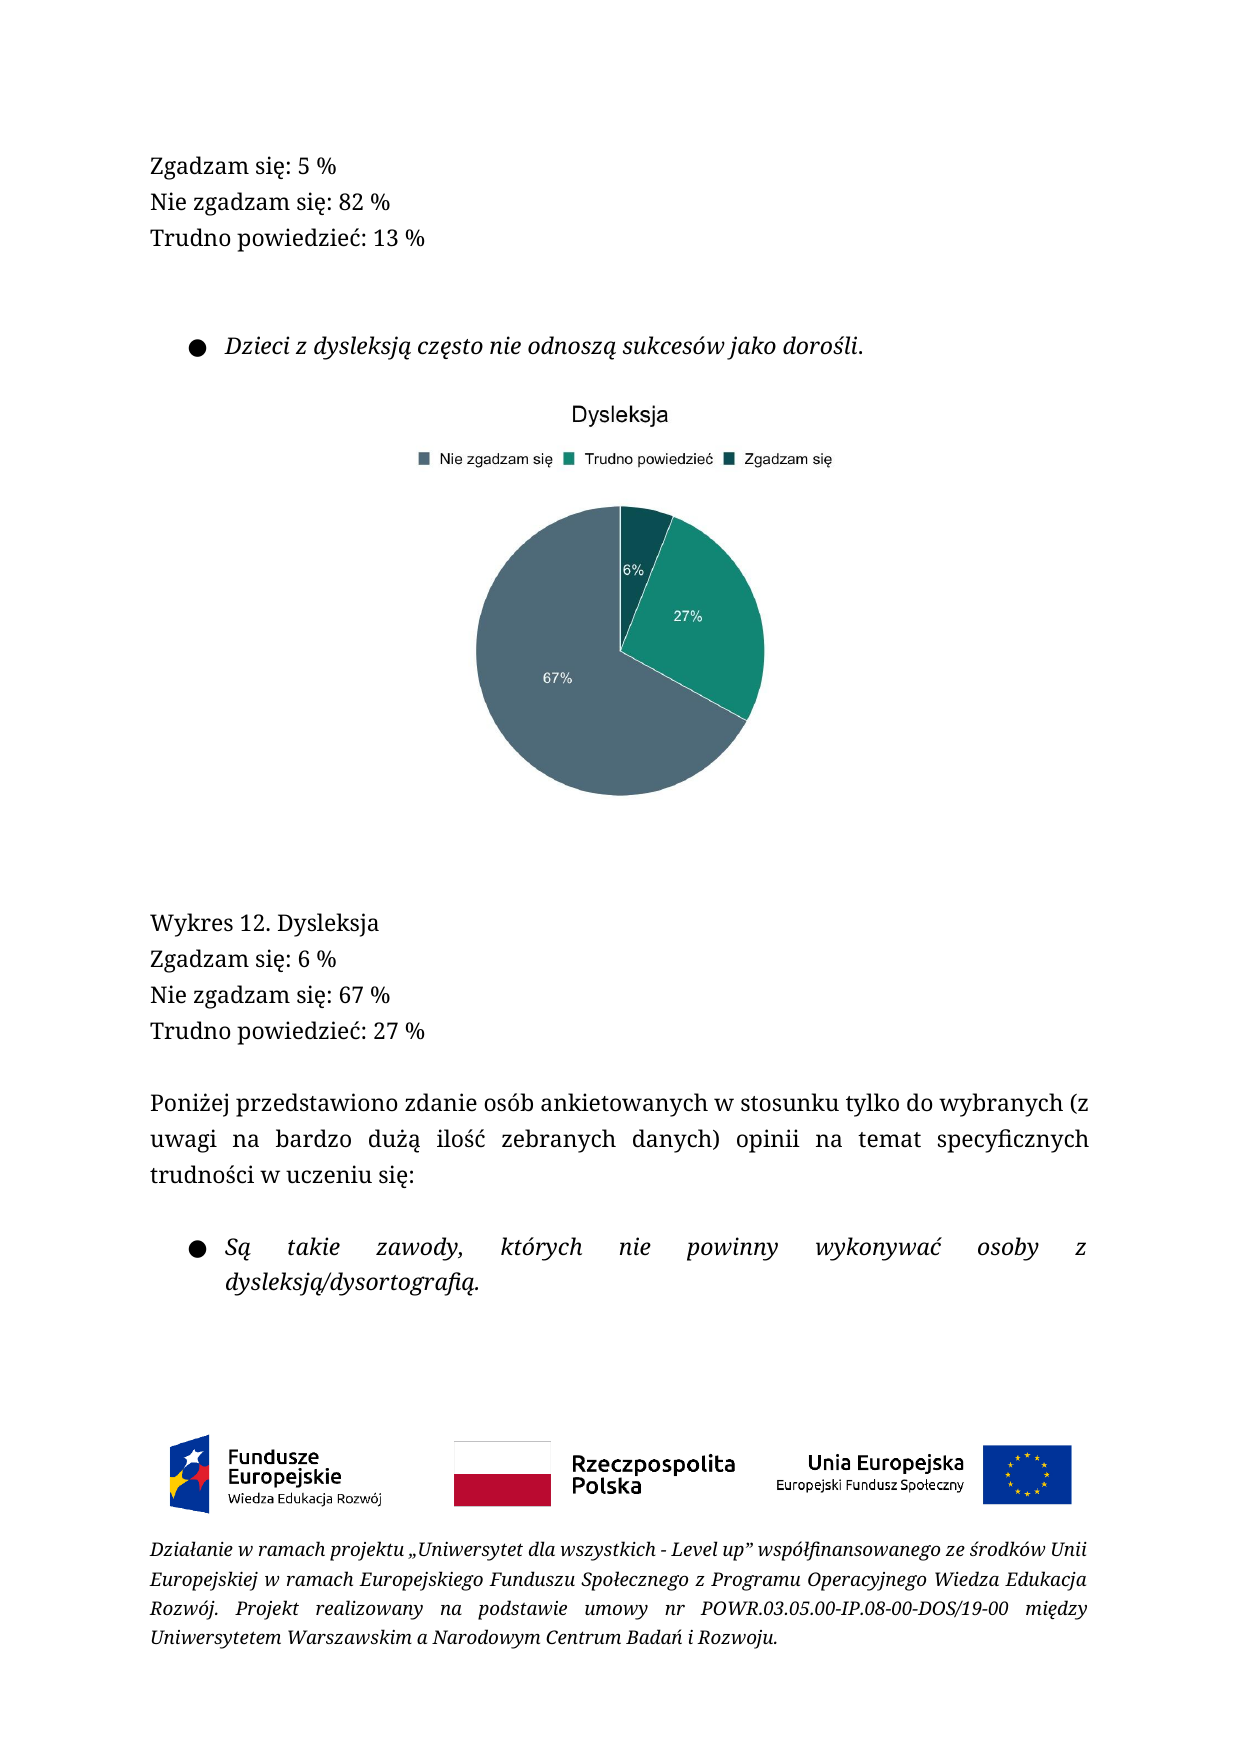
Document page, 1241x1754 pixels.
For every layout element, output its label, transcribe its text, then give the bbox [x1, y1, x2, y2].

text Poniżej przedstawiono zdanie osób ankietowanych w stosunku tylko do wybranych (z uwagi na bardzo dużą ilość zebranych danych) opinii na temat specyficznych trudności w uczeniu się: [150, 1087, 1090, 1190]
picture [403, 401, 837, 832]
text Wykres 12. Dysleksja [150, 907, 1090, 938]
picture [150, 1415, 1091, 1533]
text Zgadzam się: 6 % Nie zgadzam się: 67 % [150, 943, 1090, 1010]
list Są takie zawody, których nie powinny wykonywać osoby z dysleksją/dysortografią. [187, 1230, 1090, 1298]
text Trudno powiedzieć: 13 % [150, 222, 1090, 253]
text Trudno powiedzieć: 27 % [150, 1015, 1090, 1046]
list Dzieci z dysleksją często nie odnoszą sukcesów jako dorośli. [187, 330, 1090, 361]
text Zgadzam się: 5 % Nie zgadzam się: 82 % [150, 150, 1090, 217]
